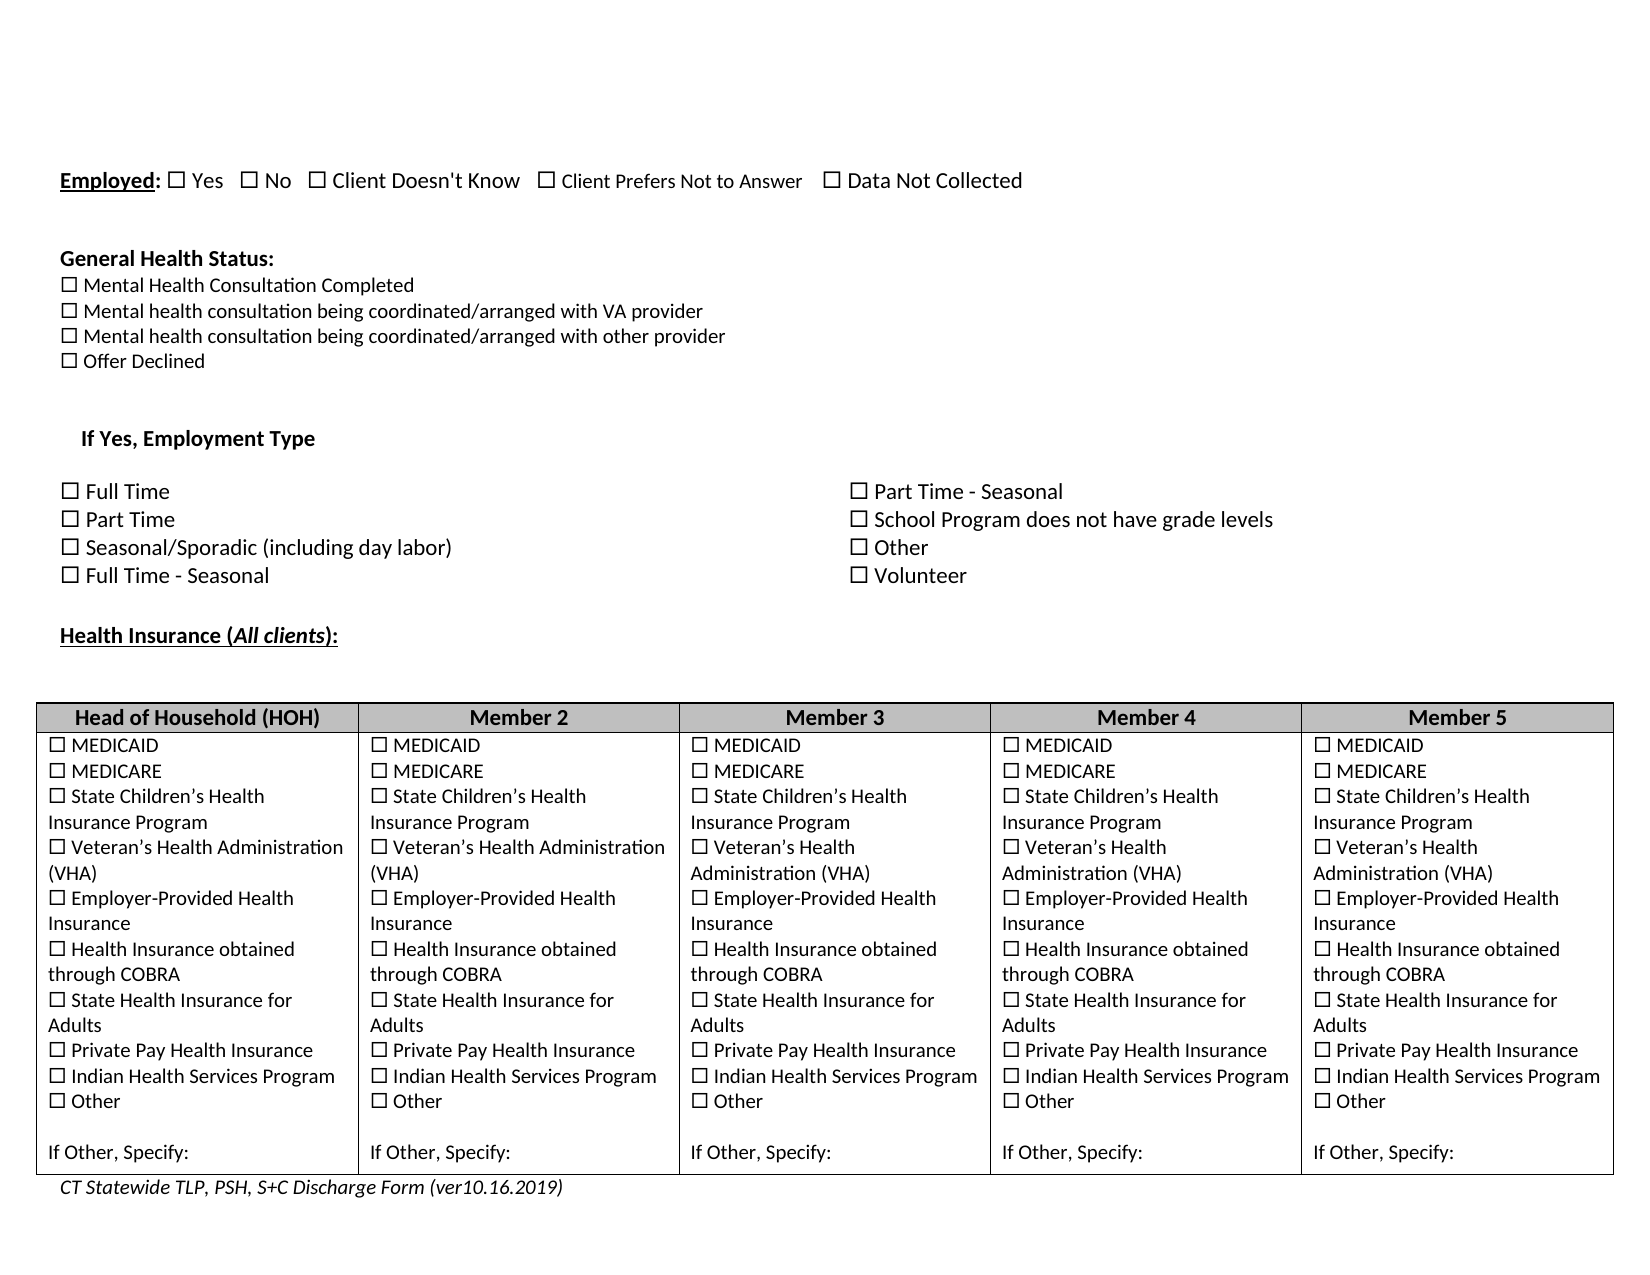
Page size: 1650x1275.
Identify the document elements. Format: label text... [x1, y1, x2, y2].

text Mental health consultation being coordinated/arranged with VA provider [60, 298, 1590, 323]
text General Health Status: [60, 244, 1590, 272]
text Full Time - Seasonal [60, 561, 802, 589]
table_header Member 3 [680, 704, 990, 732]
text Mental Health Consultation Completed [60, 272, 1590, 298]
text Other [848, 533, 1590, 561]
text Volunteer [848, 561, 1590, 589]
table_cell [991, 733, 1301, 1173]
table_header Member 2 [359, 704, 679, 732]
text If Yes, Employment Type [60, 424, 1590, 452]
table_header Head of Household (HOH) [37, 704, 358, 732]
text School Program does not have grade levels [848, 505, 1590, 533]
text Part Time - Seasonal [848, 477, 1590, 505]
text Part Time [60, 505, 802, 533]
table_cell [1302, 733, 1613, 1173]
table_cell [37, 733, 358, 1173]
text Employed: Yes No Client Doesn't Know Client Prefers Not to Answer Data Not Collected [60, 166, 1590, 194]
text Full Time [60, 477, 802, 505]
text Mental health consultation being coordinated/arranged with other provider [60, 323, 1590, 349]
text Offer Declined [60, 349, 1590, 374]
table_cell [359, 733, 679, 1173]
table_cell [680, 733, 990, 1173]
table_header Member 5 [1302, 704, 1613, 732]
list Health Insurance (All clients): [60, 621, 1590, 649]
text Seasonal/Sporadic (including day labor) [60, 533, 802, 561]
table_header Member 4 [991, 704, 1301, 732]
